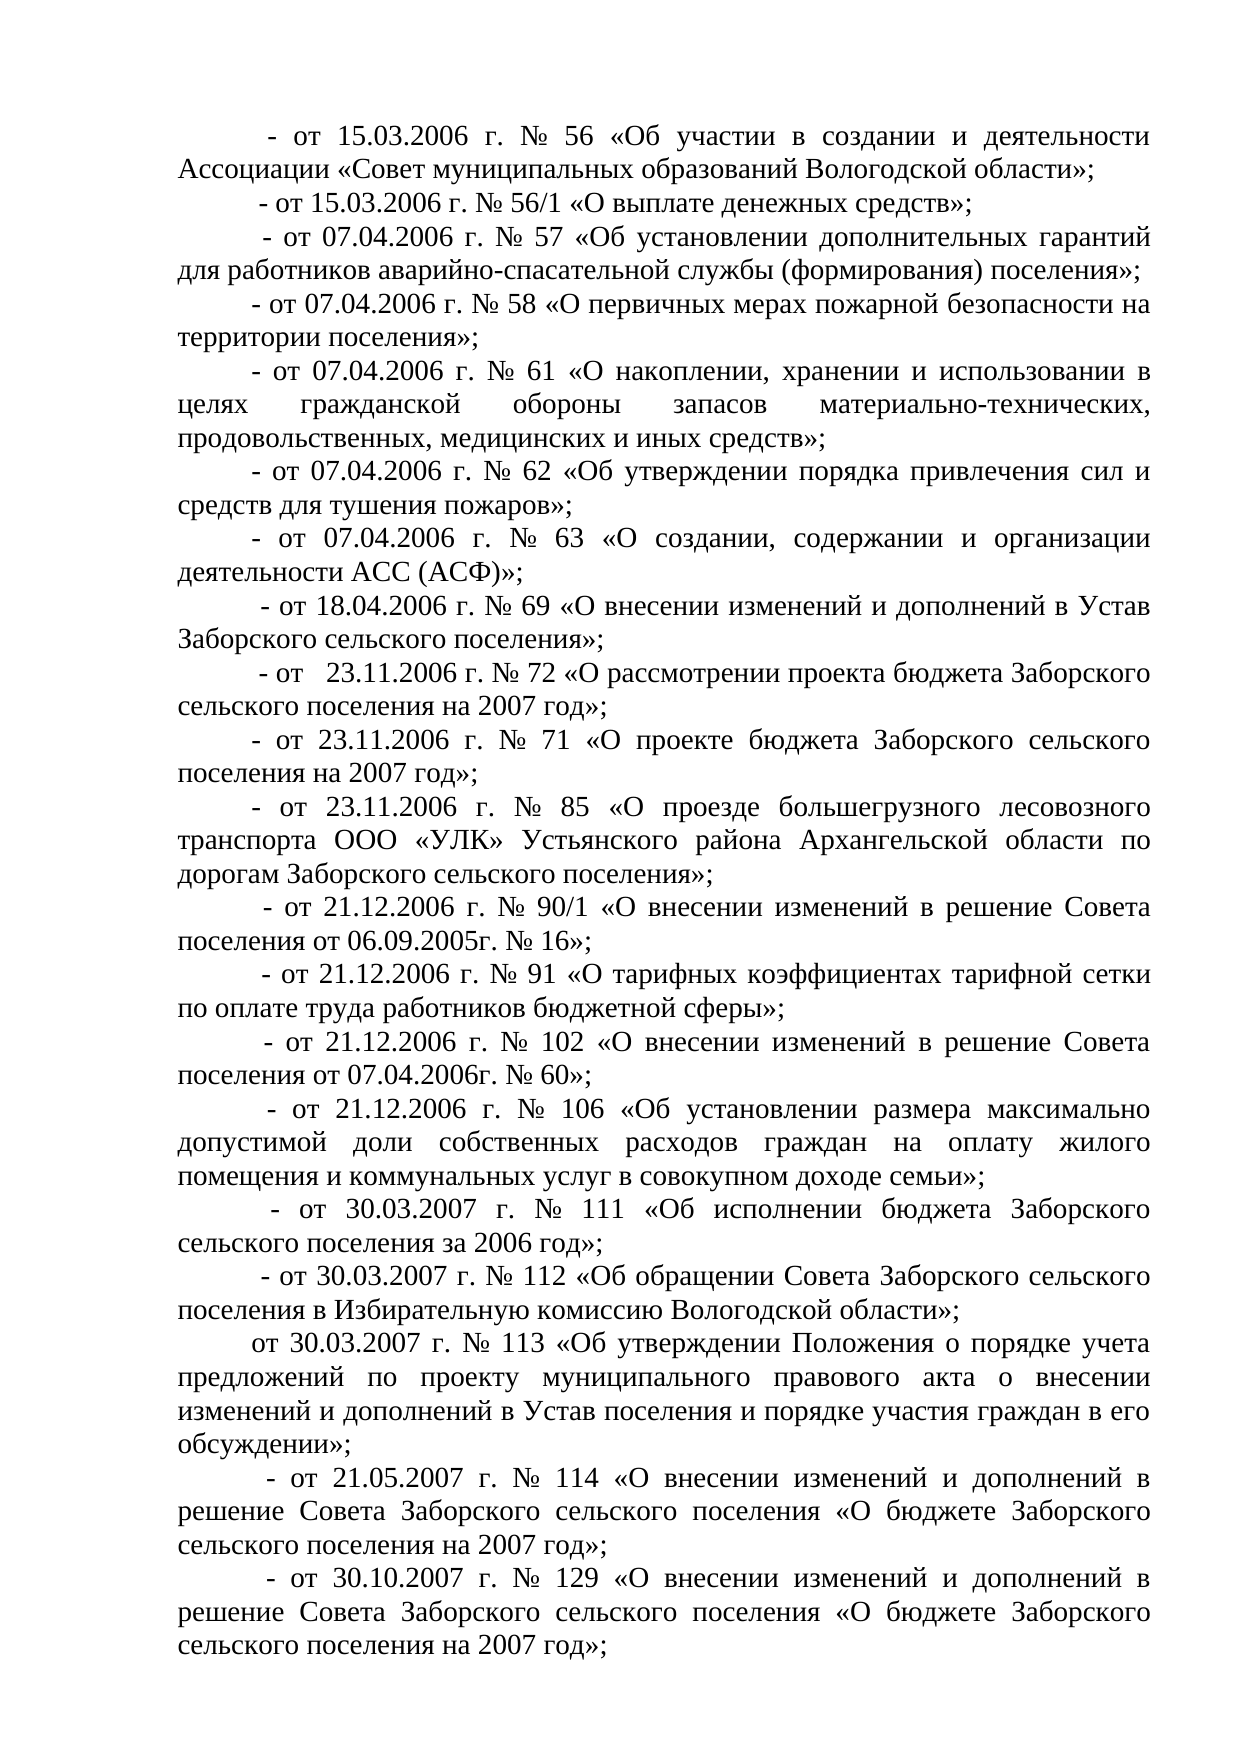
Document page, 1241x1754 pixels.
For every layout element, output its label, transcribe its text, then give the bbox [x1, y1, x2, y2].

text - от 18.04.2006 г. № 69 «О внесении изменений и дополнений в Устав Заборского сельского поселения»; [177, 588, 1152, 655]
text - от 30.10.2007 г. № 129 «О внесении изменений и дополнений в решение Совета Заборского сельского поселения «О бюджете Заборского сельского поселения на 2007 год»; [177, 1560, 1152, 1661]
text - от 21.12.2006 г. № 102 «О внесении изменений в решение Совета поселения от 07.04.2006г. № 60»; [177, 1024, 1152, 1091]
text - от 15.03.2006 г. № 56/1 «О выплате денежных средств»; [177, 185, 1152, 219]
text - от 23.11.2006 г. № 71 «О проекте бюджета Заборского сельского поселения на 2007 год»; [177, 722, 1152, 789]
text - от 30.03.2007 г. № 111 «Об исполнении бюджета Заборского сельского поселения за 2006 год»; [177, 1191, 1152, 1258]
text - от 21.12.2006 г. № 90/1 «О внесении изменений в решение Совета поселения от 06.09.2005г. № 16»; [177, 889, 1152, 957]
text - от 30.03.2007 г. № 112 «Об обращении Совета Заборского сельского поселения в Избирательную комиссию Вологодской области»; [177, 1258, 1152, 1326]
text - от 21.12.2006 г. № 106 «Об установлении размера максимально допустимой доли собственных расходов граждан на оплату жилого помещения и коммунальных услуг в совокупном доходе семьи»; [177, 1091, 1152, 1191]
text от 30.03.2007 г. № 113 «Об утверждении Положения о порядке учета предложений по проекту муниципального правового акта о внесении изменений и дополнений в Устав поселения и порядке участия граждан в его обсуждении»; [177, 1326, 1152, 1460]
text - от 07.04.2006 г. № 62 «Об утверждении порядка привлечения сил и средств для тушения пожаров»; [177, 453, 1152, 521]
text - от 07.04.2006 г. № 58 «О первичных мерах пожарной безопасности на территории поселения»; [177, 286, 1152, 353]
text - от 07.04.2006 г. № 57 «Об установлении дополнительных гарантий для работников аварийно-спасательной службы (формирования) поселения»; [177, 219, 1152, 286]
text - от 23.11.2006 г. № 85 «О проезде большегрузного лесовозного транспорта ООО «УЛК» Устьянского района Архангельской области по дорогам Заборского сельского поселения»; [177, 789, 1152, 889]
text - от 23.11.2006 г. № 72 «О рассмотрении проекта бюджета Заборского сельского поселения на 2007 год»; [177, 655, 1152, 722]
text - от 07.04.2006 г. № 61 «О накоплении, хранении и использовании в целях гражданской обороны запасов материально-технических, продовольственных, медицинских и иных средств»; [177, 353, 1152, 453]
text - от 15.03.2006 г. № 56 «Об участии в создании и деятельности Ассоциации «Совет муниципальных образований Вологодской области»; [177, 118, 1152, 185]
text - от 21.12.2006 г. № 91 «О тарифных коэффициентах тарифной сетки по оплате труда работников бюджетной сферы»; [177, 957, 1152, 1024]
text - от 07.04.2006 г. № 63 «О создании, содержании и организации деятельности АСС (АСФ)»; [177, 521, 1152, 588]
text - от 21.05.2007 г. № 114 «О внесении изменений и дополнений в решение Совета Заборского сельского поселения «О бюджете Заборского сельского поселения на 2007 год»; [177, 1460, 1152, 1560]
